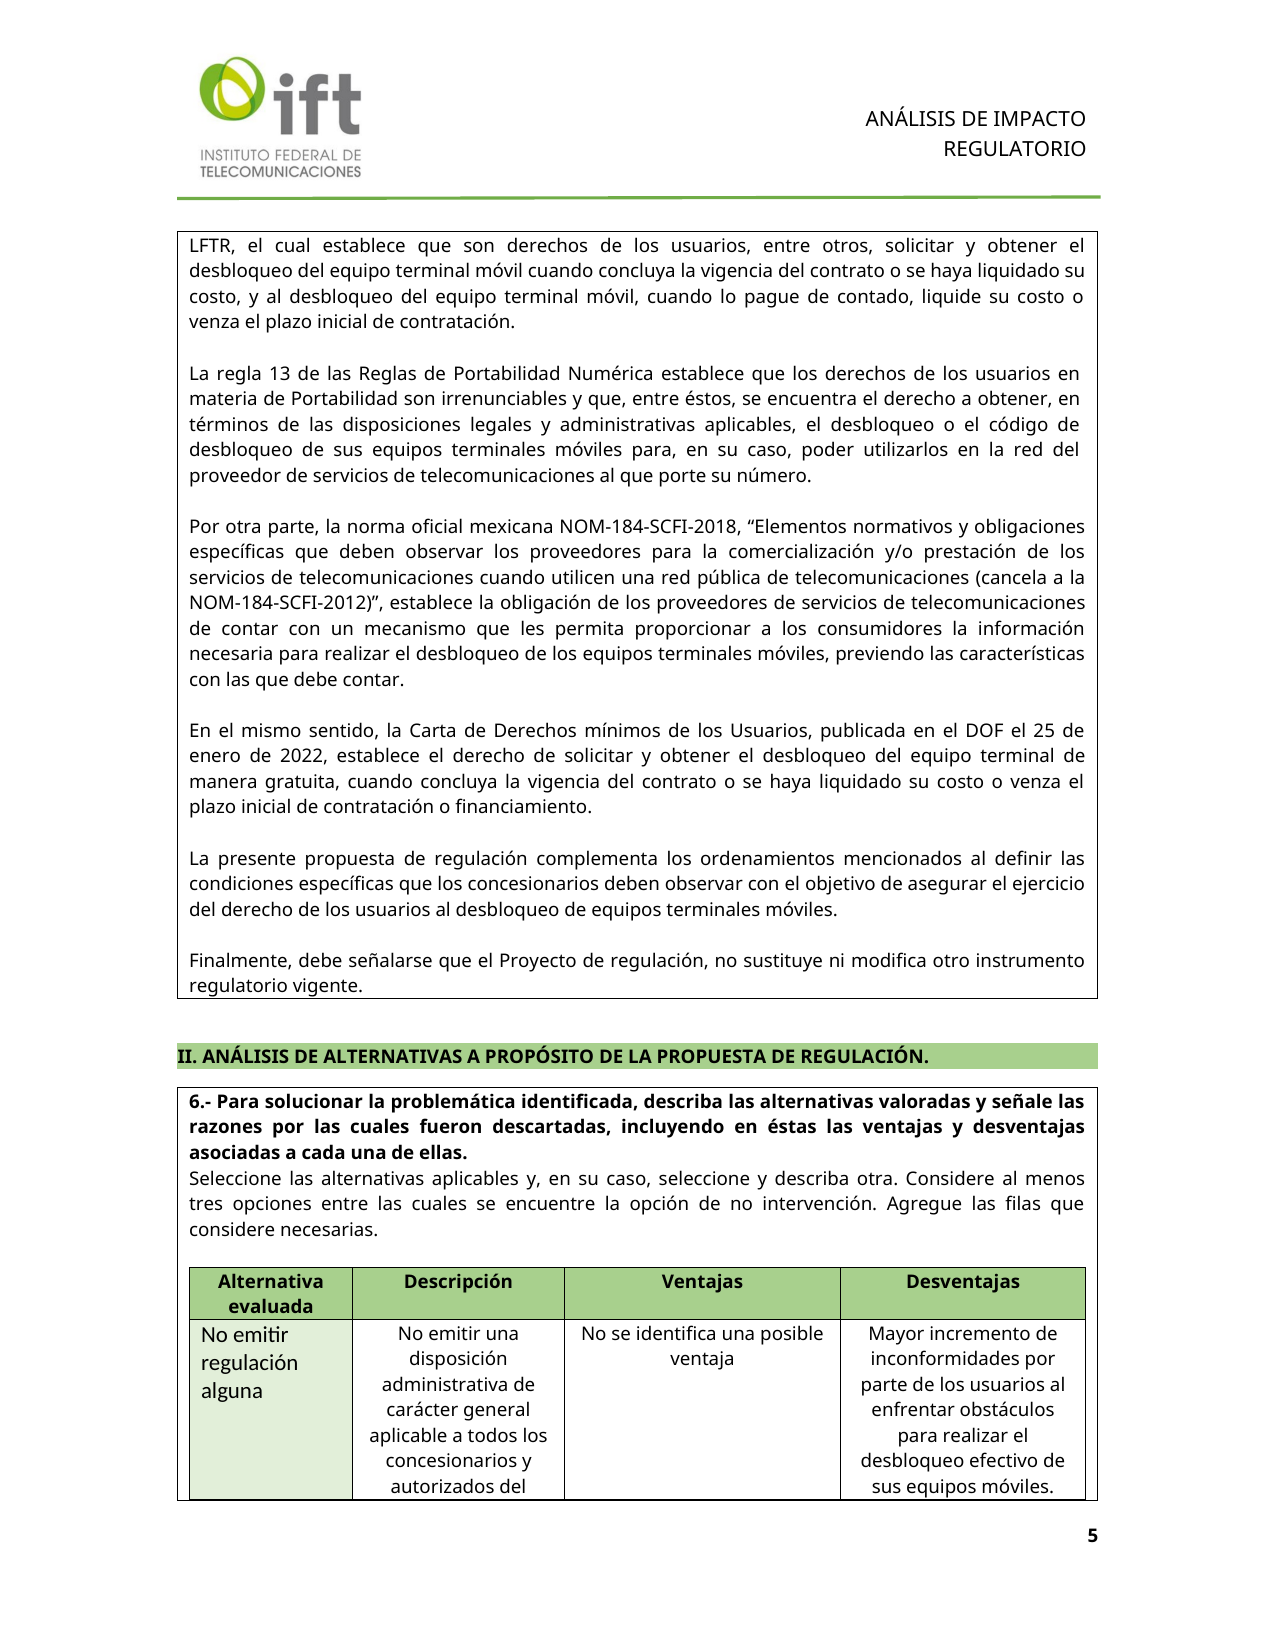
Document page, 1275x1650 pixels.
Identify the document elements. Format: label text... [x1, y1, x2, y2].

text II. ANÁLISIS DE ALTERNATIVAS A PROPÓSITO DE LA PROPUESTA DE REGULACIÓN. [177, 1043, 1098, 1069]
picture [177, 52, 390, 196]
